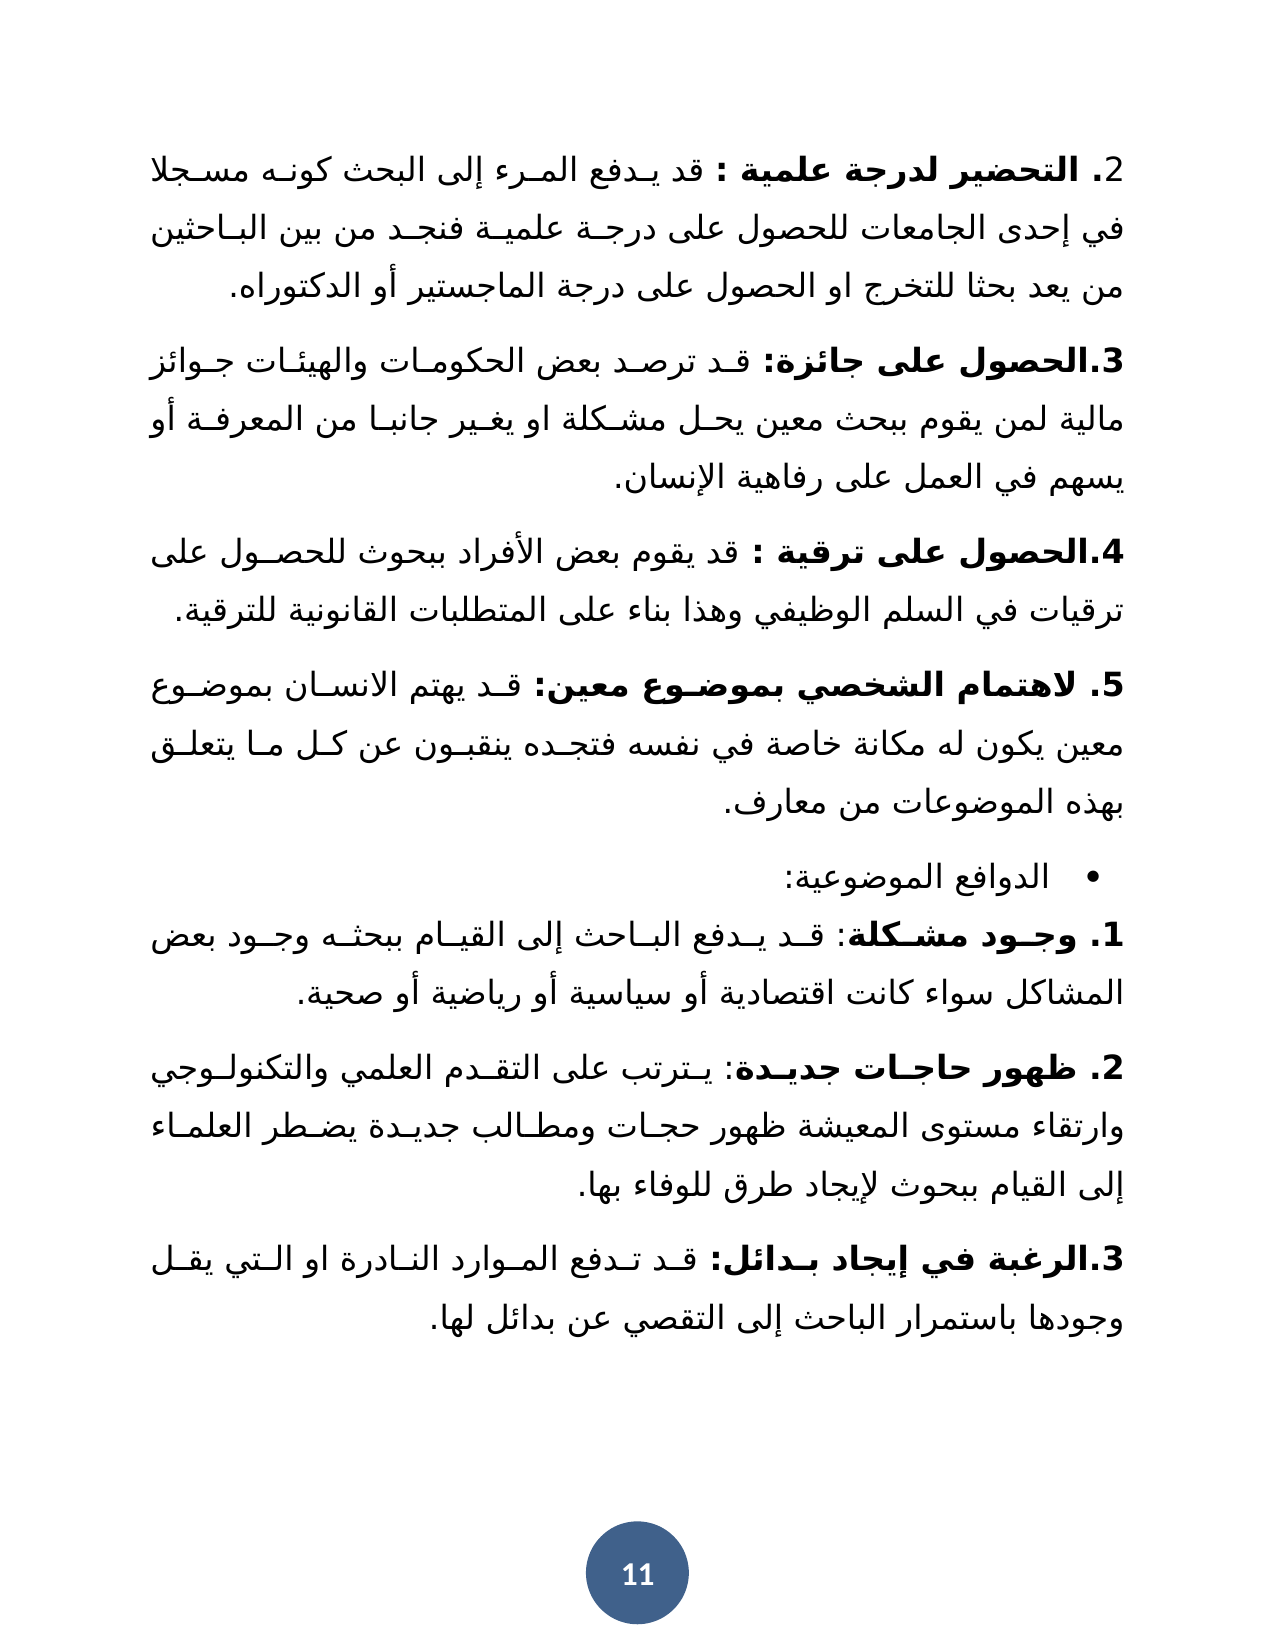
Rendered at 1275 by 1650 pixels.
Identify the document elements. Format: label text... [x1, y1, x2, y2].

text 2. ظهور حاجات جديدة: يترتب على التقدم العلمي والتكنولوجي وارتقاء مستوى المعيشة ظهور حجات ومطالب جديدة يضطر العلماء إلى القيام ببحوث لإيجاد طرق للوفاء بها. [150, 1048, 1125, 1204]
list الدوافع الموضوعية: [150, 857, 1087, 896]
text 4.الحصول على ترقية : قد يقوم بعض الأفراد ببحوث للحصول على ترقيات في السلم الوظيفي وهذا بناء على المتطلبات القانونية للترقية. [150, 533, 1125, 630]
text 2. التحضير لدرجة علمية : قد يدفع المرء إلى البحث كونه مسجلا في إحدى الجامعات للحصول على درجة علمية فنجد من بين الباحثين من يعد بحثا للتخرج او الحصول على درجة الماجستير أو الدكتوراه. [150, 150, 1125, 305]
text 5. لاهتمام الشخصي بموضوع معين: قد يهتم الانسان بموضوع معين يكون له مكانة خاصة في نفسه فتجده ينقبون عن كل ما يتعلق بهذه الموضوعات من معارف. [150, 666, 1125, 821]
text 3.الحصول على جائزة: قد ترصد بعض الحكومات والهيئات جوائز مالية لمن يقوم ببحث معين يحل مشكلة او يغير جانبا من المعرفة أو يسهم في العمل على رفاهية الإنسان. [150, 341, 1125, 497]
text 3.الرغبة في إيجاد بدائل: قد تدفع الموارد النادرة او التي يقل وجودها باستمرار الباحث إلى التقصي عن بدائل لها. [150, 1240, 1125, 1337]
text 1. وجود مشكلة: قد يدفع الباحث إلى القيام ببحثه وجود بعض المشاكل سواء كانت اقتصادية أو سياسية أو رياضية أو صحية. [150, 915, 1125, 1012]
